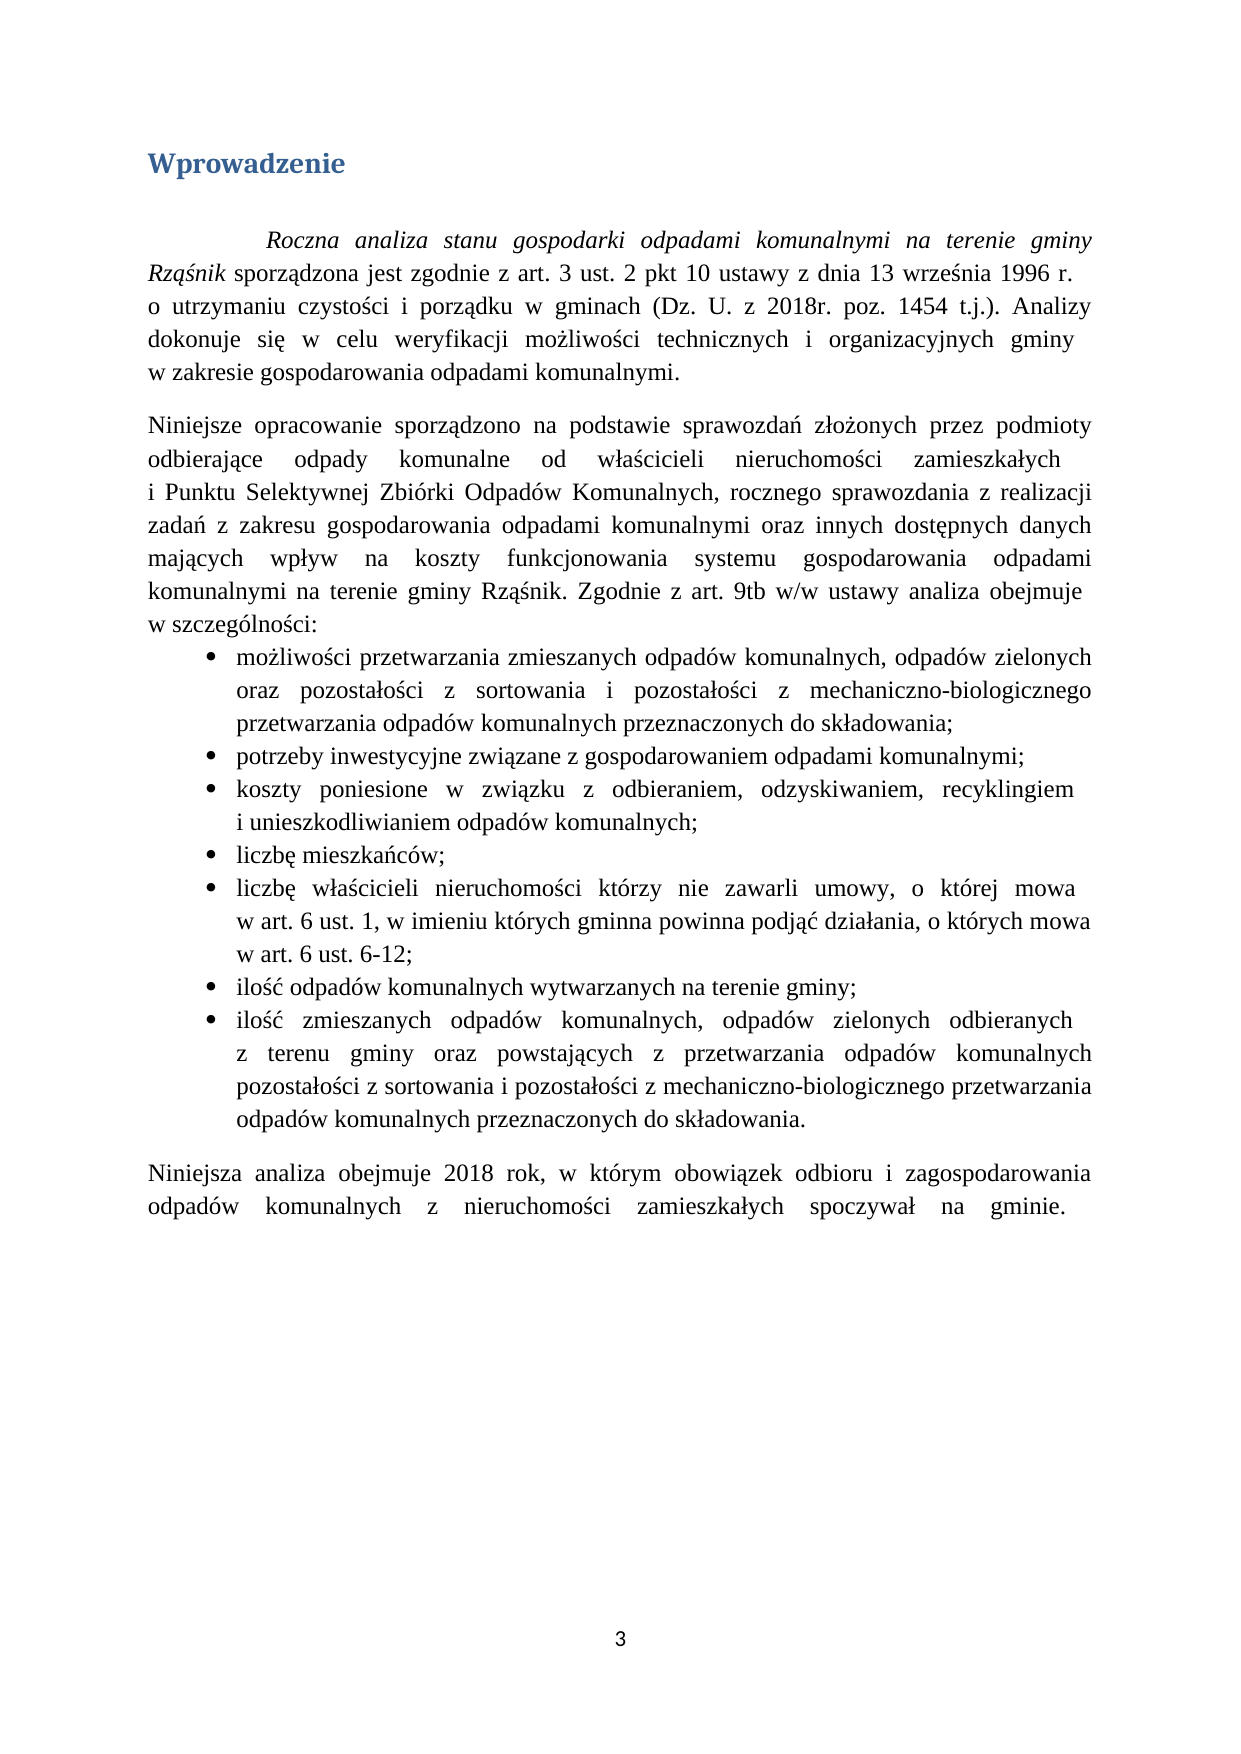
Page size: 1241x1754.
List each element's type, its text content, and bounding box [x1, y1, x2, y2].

subtitle Wprowadzenie [148, 148, 1093, 220]
list ilość odpadów komunalnych wytwarzanych na terenie gminy; [207, 972, 1093, 1001]
list możliwości przetwarzania zmieszanych odpadów komunalnych, odpadów zielonych oraz pozostałości z sortowania i pozostałości z mechaniczno-biologicznego przetwarzania odpadów komunalnych przeznaczonych do składowania; [207, 642, 1093, 737]
list potrzeby inwestycyjne związane z gospodarowaniem odpadami komunalnymi; [207, 741, 1093, 769]
list liczbę właścicieli nieruchomości którzy nie zawarli umowy, o której mowa w art. 6 ust. 1, w imieniu których gminna powinna podjąć działania, o których mowa w art. 6 ust. 6-12; [207, 873, 1093, 968]
list liczbę mieszkańców; [207, 840, 1093, 869]
text Roczna analiza stanu gospodarki odpadami komunalnymi na terenie gminy Rząśnik sporządzona jest zgodnie z art. 3 ust. 2 pkt 10 ustawy z dnia 13 września 1996 r. o utrzymaniu czystości i porządku w gminach (Dz. U. z 2018r. poz. 1454 t.j.). Analizy dokonuje się w celu weryfikacji możliwości technicznych i organizacyjnych gminy w zakresie gospodarowania odpadami komunalnymi. [148, 225, 1093, 386]
text Niniejsza analiza obejmuje 2018 rok, w którym obowiązek odbioru i zagospodarowania odpadów komunalnych z nieruchomości zamieszkałych spoczywał na gminie. [148, 1158, 1093, 1252]
list koszty poniesione w związku z odbieraniem, odzyskiwaniem, recyklingiem i unieszkodliwianiem odpadów komunalnych; [207, 774, 1093, 836]
text Niniejsze opracowanie sporządzono na podstawie sprawozdań złożonych przez podmioty odbierające odpady komunalne od właścicieli nieruchomości zamieszkałych i Punktu Selektywnej Zbiórki Odpadów Komunalnych, rocznego sprawozdania z realizacji zadań z zakresu gospodarowania odpadami komunalnymi oraz innych dostępnych danych mających wpływ na koszty funkcjonowania systemu gospodarowania odpadami komunalnymi na terenie gminy Rząśnik. Zgodnie z art. 9tb w/w ustawy analiza obejmuje w szczególności: [148, 411, 1093, 637]
list ilość zmieszanych odpadów komunalnych, odpadów zielonych odbieranych z terenu gminy oraz powstających z przetwarzania odpadów komunalnych pozostałości z sortowania i pozostałości z mechaniczno-biologicznego przetwarzania odpadów komunalnych przeznaczonych do składowania. [207, 1005, 1093, 1133]
